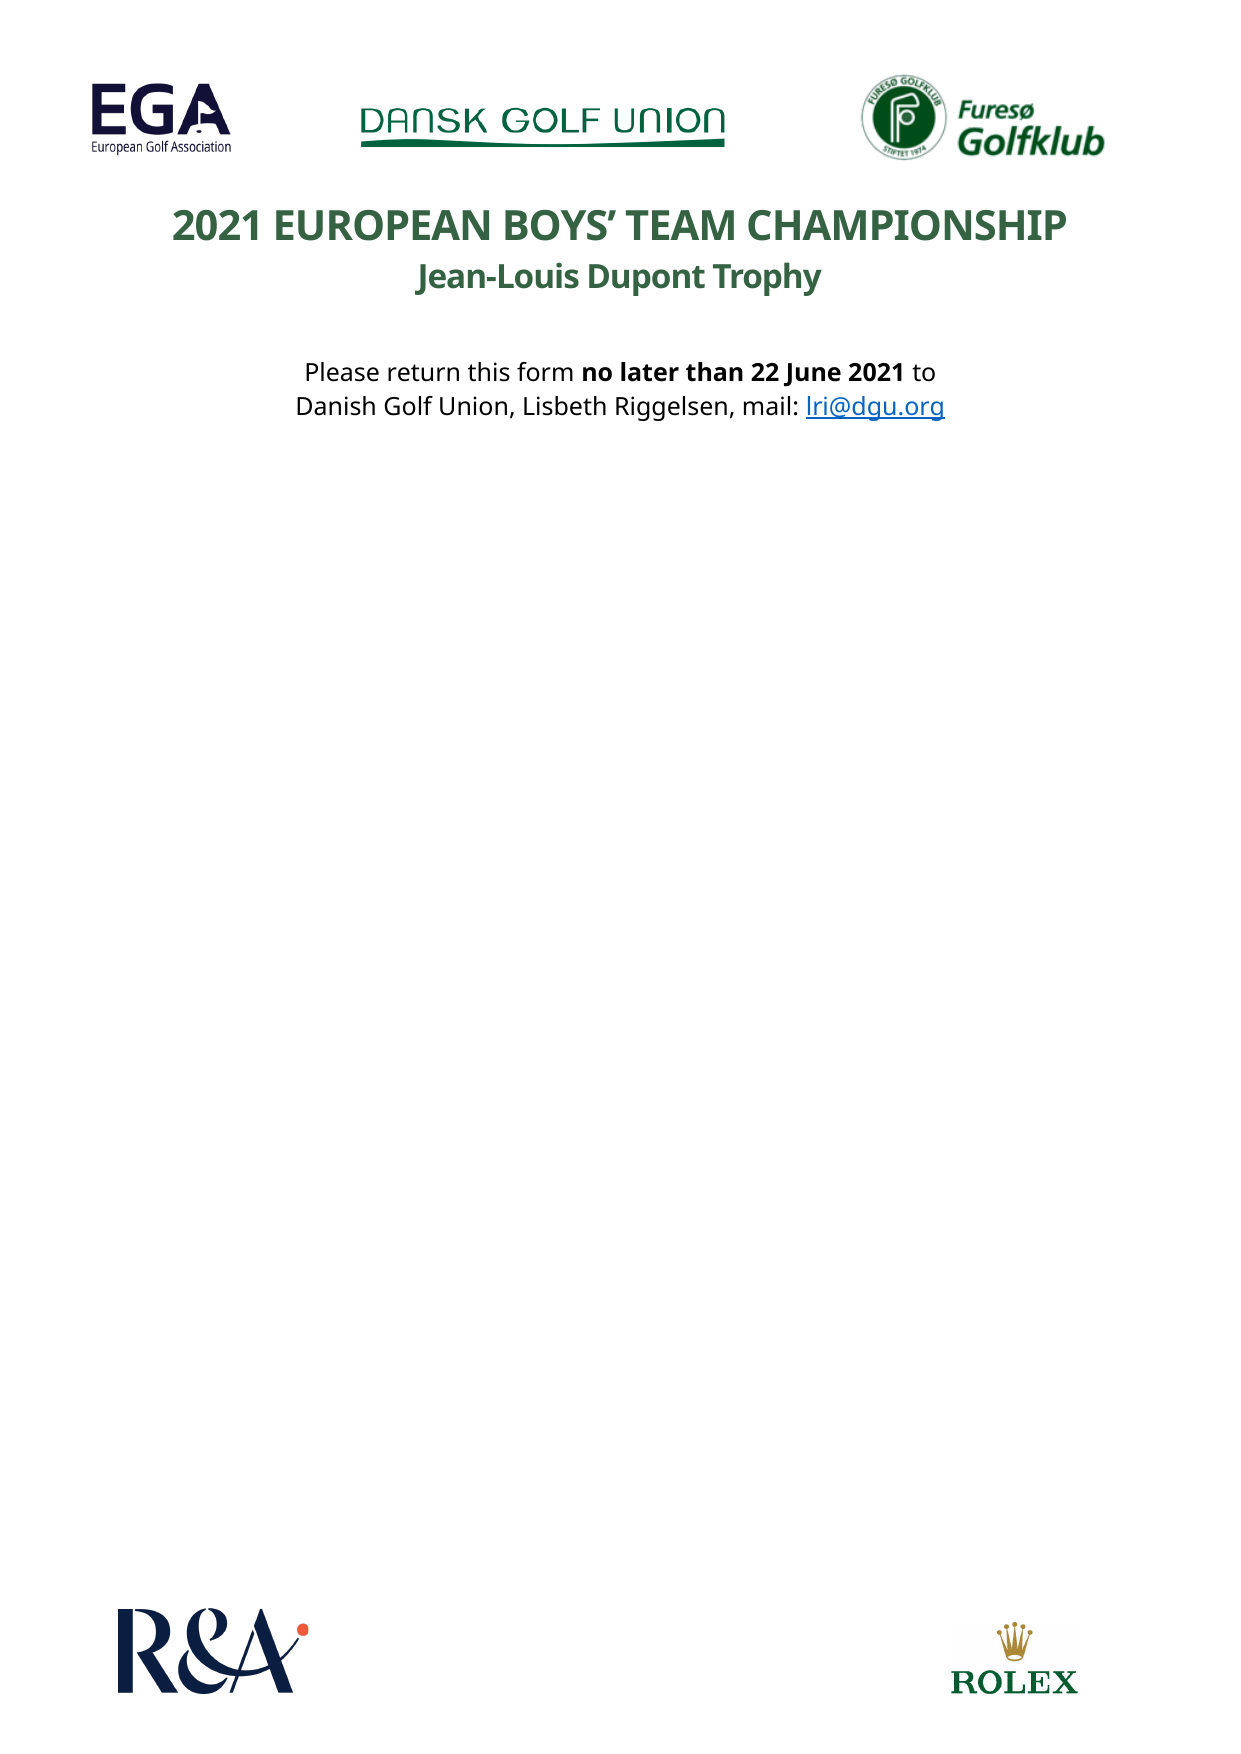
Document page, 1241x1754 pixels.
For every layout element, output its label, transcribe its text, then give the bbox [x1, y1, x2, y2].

picture [858, 74, 1113, 165]
picture [88, 74, 232, 165]
picture [951, 1622, 1078, 1694]
text Please return this form no later than 22 June 2021 to Danish Golf Union, Lisbeth Riggelsen, mail: lri@dgu.org [118, 354, 1122, 422]
